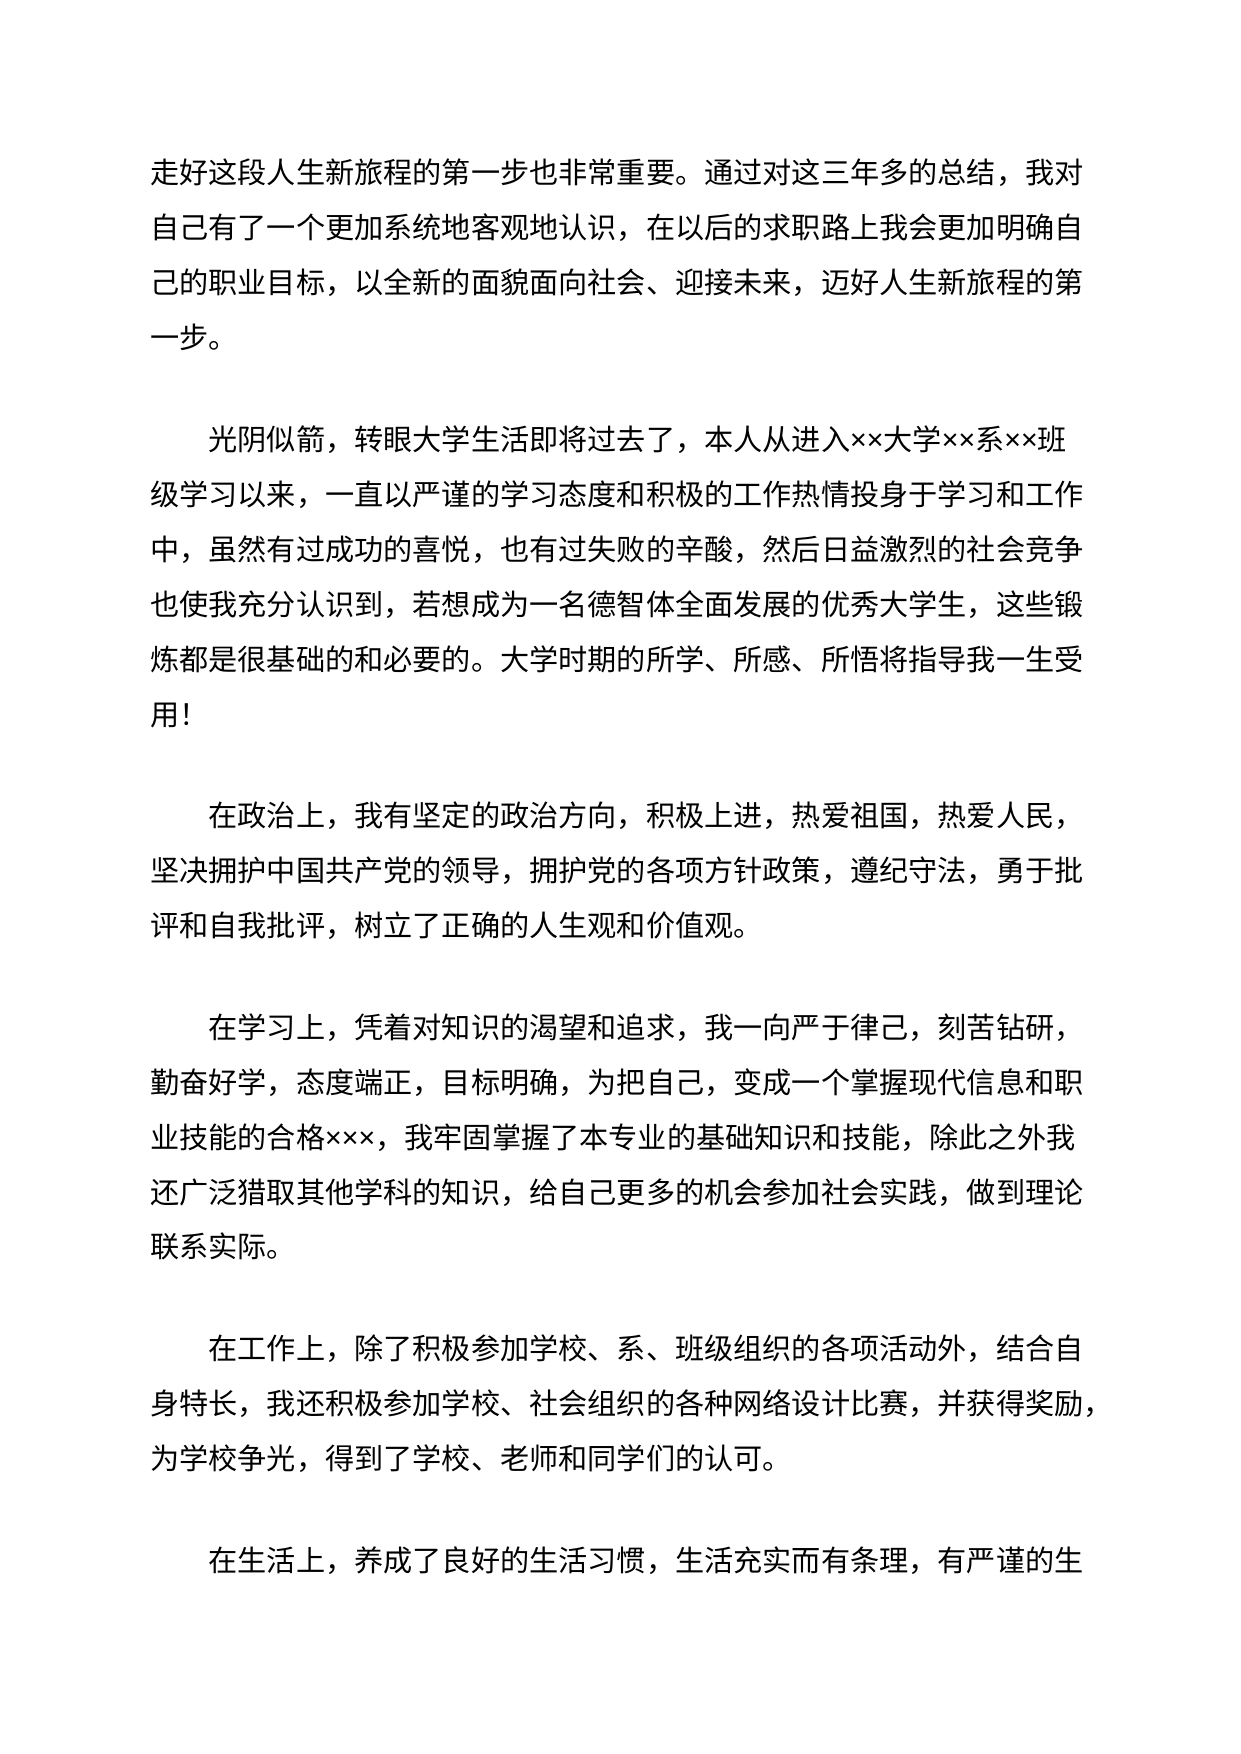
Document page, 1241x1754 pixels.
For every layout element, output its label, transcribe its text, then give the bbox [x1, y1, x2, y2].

text 在工作上，除了积极参加学校、系、班级组织的各项活动外，结合自身特长，我还积极参加学校、社会组织的各种网络设计比赛，并获得奖励，为学校争光，得到了学校、老师和同学们的认可。 [150, 1326, 1090, 1478]
text 在政治上，我有坚定的政治方向，积极上进，热爱祖国，热爱人民，坚决拥护中国共产党的领导，拥护党的各项方针政策，遵纪守法，勇于批评和自我批评，树立了正确的人生观和价值观。 [150, 793, 1090, 945]
text 在学习上，凭着对知识的渴望和追求，我一向严于律己，刻苦钻研，勤奋好学，态度端正，目标明确，为把自己，变成一个掌握现代信息和职业技能的合格×××，我牢固掌握了本专业的基础知识和技能，除此之外我还广泛猎取其他学科的知识，给自己更多的机会参加社会实践，做到理论联系实际。 [150, 1004, 1090, 1266]
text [150, 1537, 1090, 1580]
text 光阴似箭，转眼大学生活即将过去了，本人从进入××大学××系××班级学习以来，一直以严谨的学习态度和积极的工作热情投身于学习和工作中，虽然有过成功的喜悦，也有过失败的辛酸，然后日益激烈的社会竞争也使我充分认识到，若想成为一名德智体全面发展的优秀大学生，这些锻炼都是很基础的和必要的。大学时期的所学、所感、所悟将指导我一生受用！ [150, 416, 1090, 733]
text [150, 150, 1090, 357]
